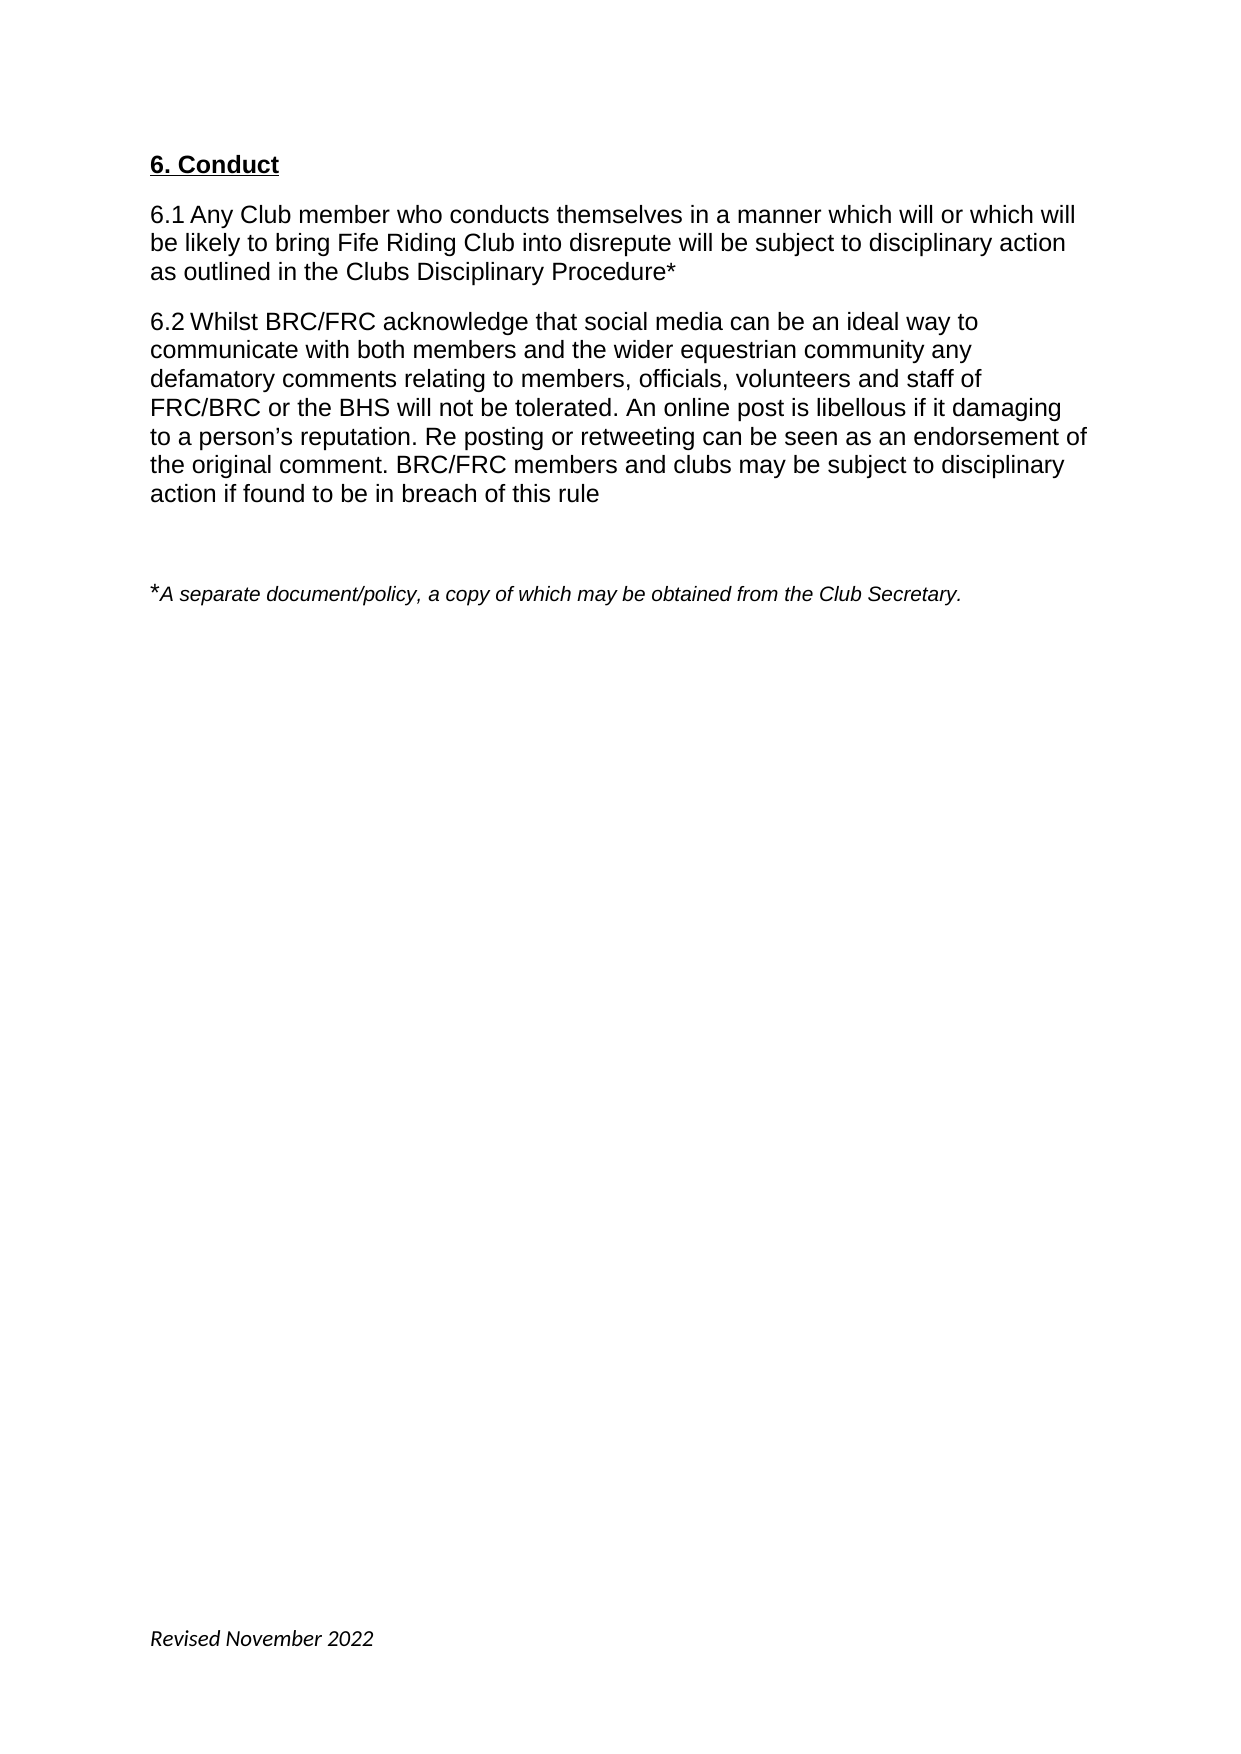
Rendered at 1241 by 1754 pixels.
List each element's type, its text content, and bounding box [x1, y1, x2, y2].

text *A separate document/policy, a copy of which may be obtained from the Club Secretary. [150, 578, 1090, 607]
text 6.1 Any Club member who conducts themselves in a manner which will or which will be likely to bring Fife Riding Club into disrepute will be subject to disciplinary action as outlined in the Clubs Disciplinary Procedure* [150, 199, 1090, 286]
text 6.2 Whilst BRC/FRC acknowledge that social media can be an ideal way to communicate with both members and the wider equestrian community any defamatory comments relating to members, officials, volunteers and staff of FRC/BRC or the BHS will not be tolerated. An online post is libellous if it damaging to a person’s reputation. Re posting or retweeting can be seen as an endorsement of the original comment. BRC/FRC members and clubs may be subject to disciplinary action if found to be in breach of this rule [150, 307, 1090, 508]
text 6. Conduct [150, 150, 1090, 179]
